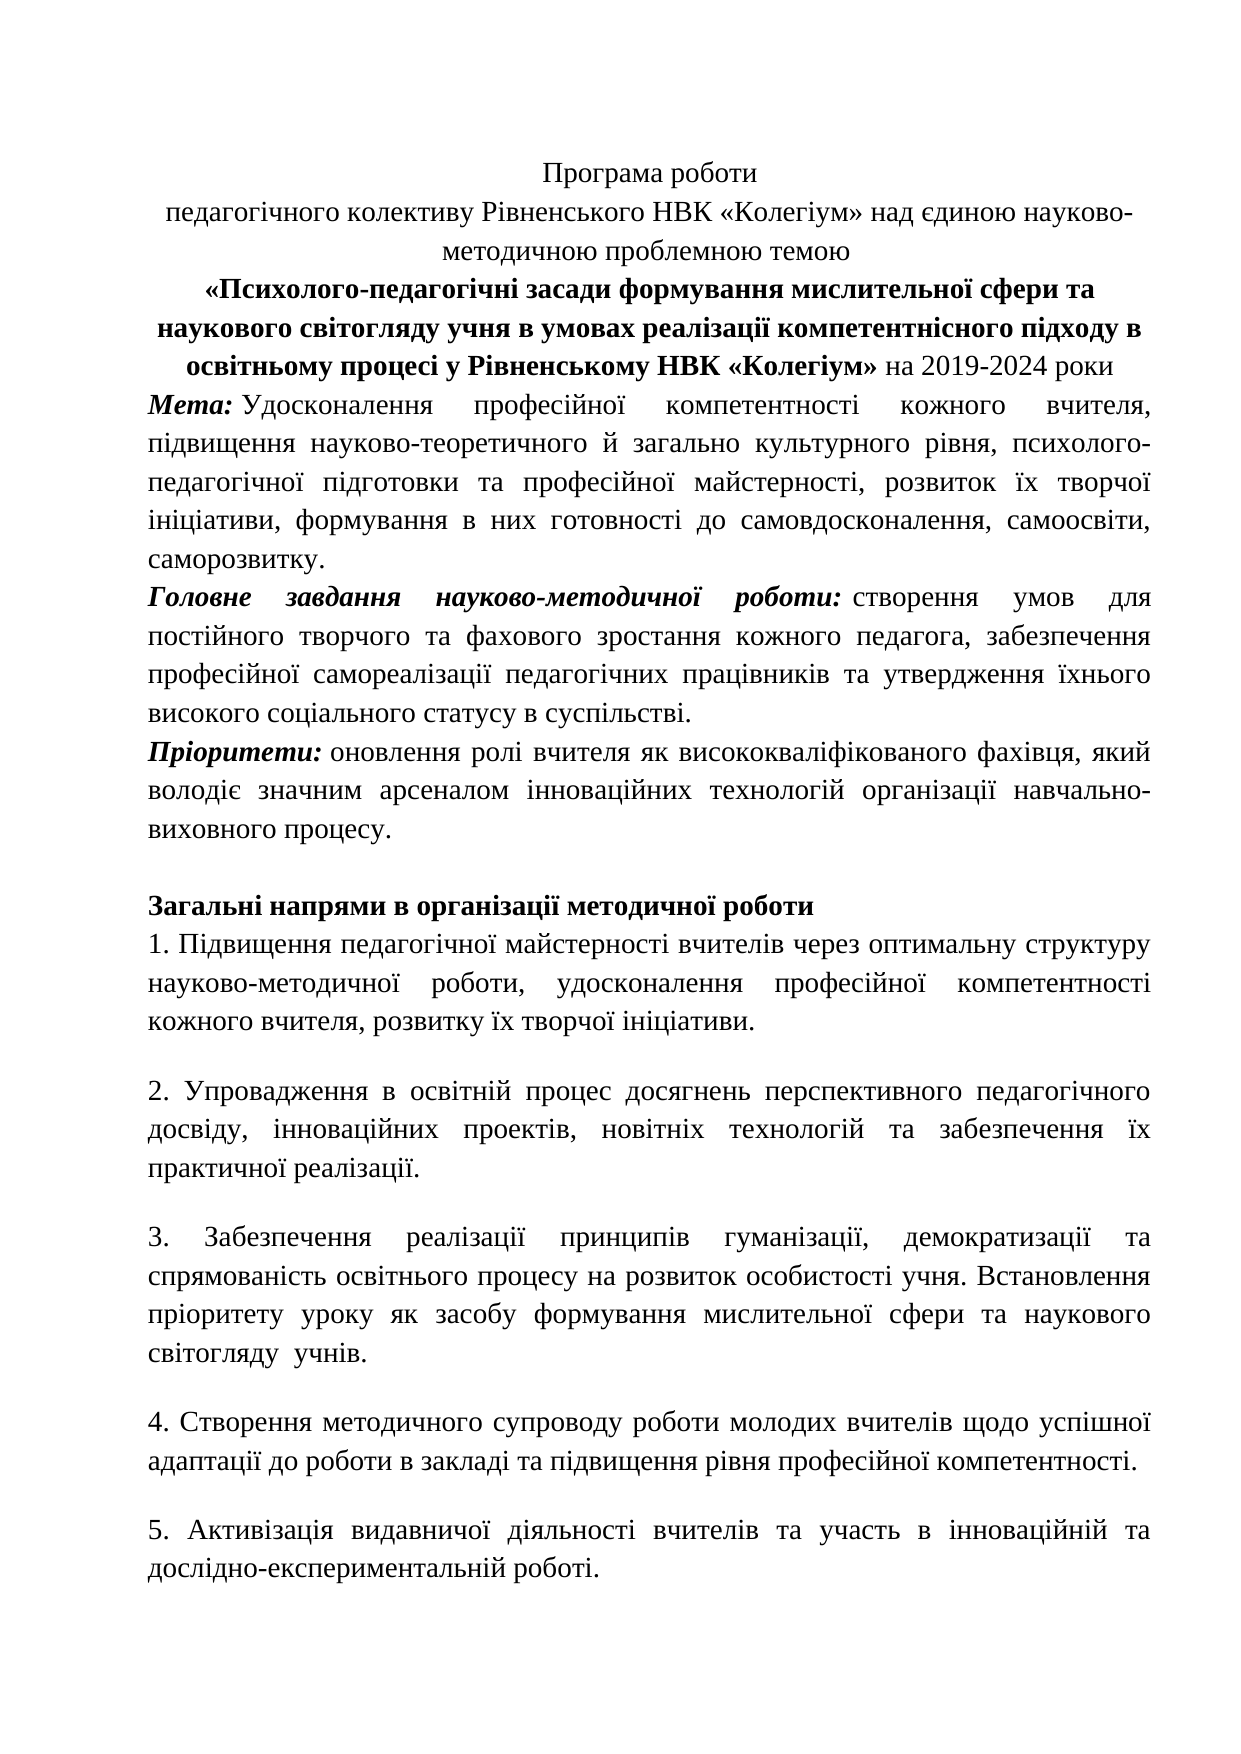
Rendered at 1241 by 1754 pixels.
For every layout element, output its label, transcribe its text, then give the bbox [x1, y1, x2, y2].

text Головне завдання науково-методичної роботи: створення умов для постійного творчого та фахового зростання кожного педагога, забезпечення професійної самореалізації педагогічних працівників та утвердження їхнього високого соціального статусу в суспільстві. [148, 579, 1152, 729]
text 1. Підвищення педагогічної майстерності вчителів через оптимальну структуру науково-методичної роботи, удосконалення професійної компетентності кожного вчителя, розвитку їх творчої ініціативи. [148, 926, 1152, 1037]
text 2. Упровадження в освітній процес досягнень перспективного педагогічного досвіду, інноваційних проектів, новітніх технологій та забезпечення їх практичної реалізації. [148, 1073, 1152, 1183]
text Загальні напрями в організації методичної роботи [148, 888, 1152, 921]
text 4. Створення методичного супроводу роботи молодих вчителів щодо успішної адаптації до роботи в закладі та підвищення рівня професійної компетентності. [148, 1404, 1152, 1476]
text Пріоритети: оновлення ролі вчителя як висококваліфікованого фахівця, який володіє значним арсеналом інноваційних технологій організації навчально-виховного процесу. [148, 734, 1152, 844]
text Програма роботи педагогічного колективу Рівненського НВК «Колегіум» над єдиною науково-методичною проблемною темою «Психолого-педагогічні засади формування мислительної сфери та наукового світогляду учня в умовах реалізації компетентнісного підходу в освітньому процесі у Рівненському НВК «Колегіум» на 2019-2024 роки [148, 156, 1152, 382]
text Мета: Удосконалення професійної компетентності кожного вчителя, підвищення науково-теоретичного й загально культурного рівня, психолого-педагогічної підготовки та професійної майстерності, розвиток їх творчої ініціативи, формування в них готовності до самовдосконалення, самоосвіти, саморозвитку. [148, 387, 1152, 574]
text 5. Активізація видавничої діяльності вчителів та участь в інноваційній та дослідно-експериментальній роботі. [148, 1512, 1152, 1584]
text 3. Забезпечення реалізації принципів гуманізації, демократизації та спрямованість освітнього процесу на розвиток особистості учня. Встановлення пріоритету уроку як засобу формування мислительної сфери та наукового світогляду учнів. [148, 1219, 1152, 1368]
